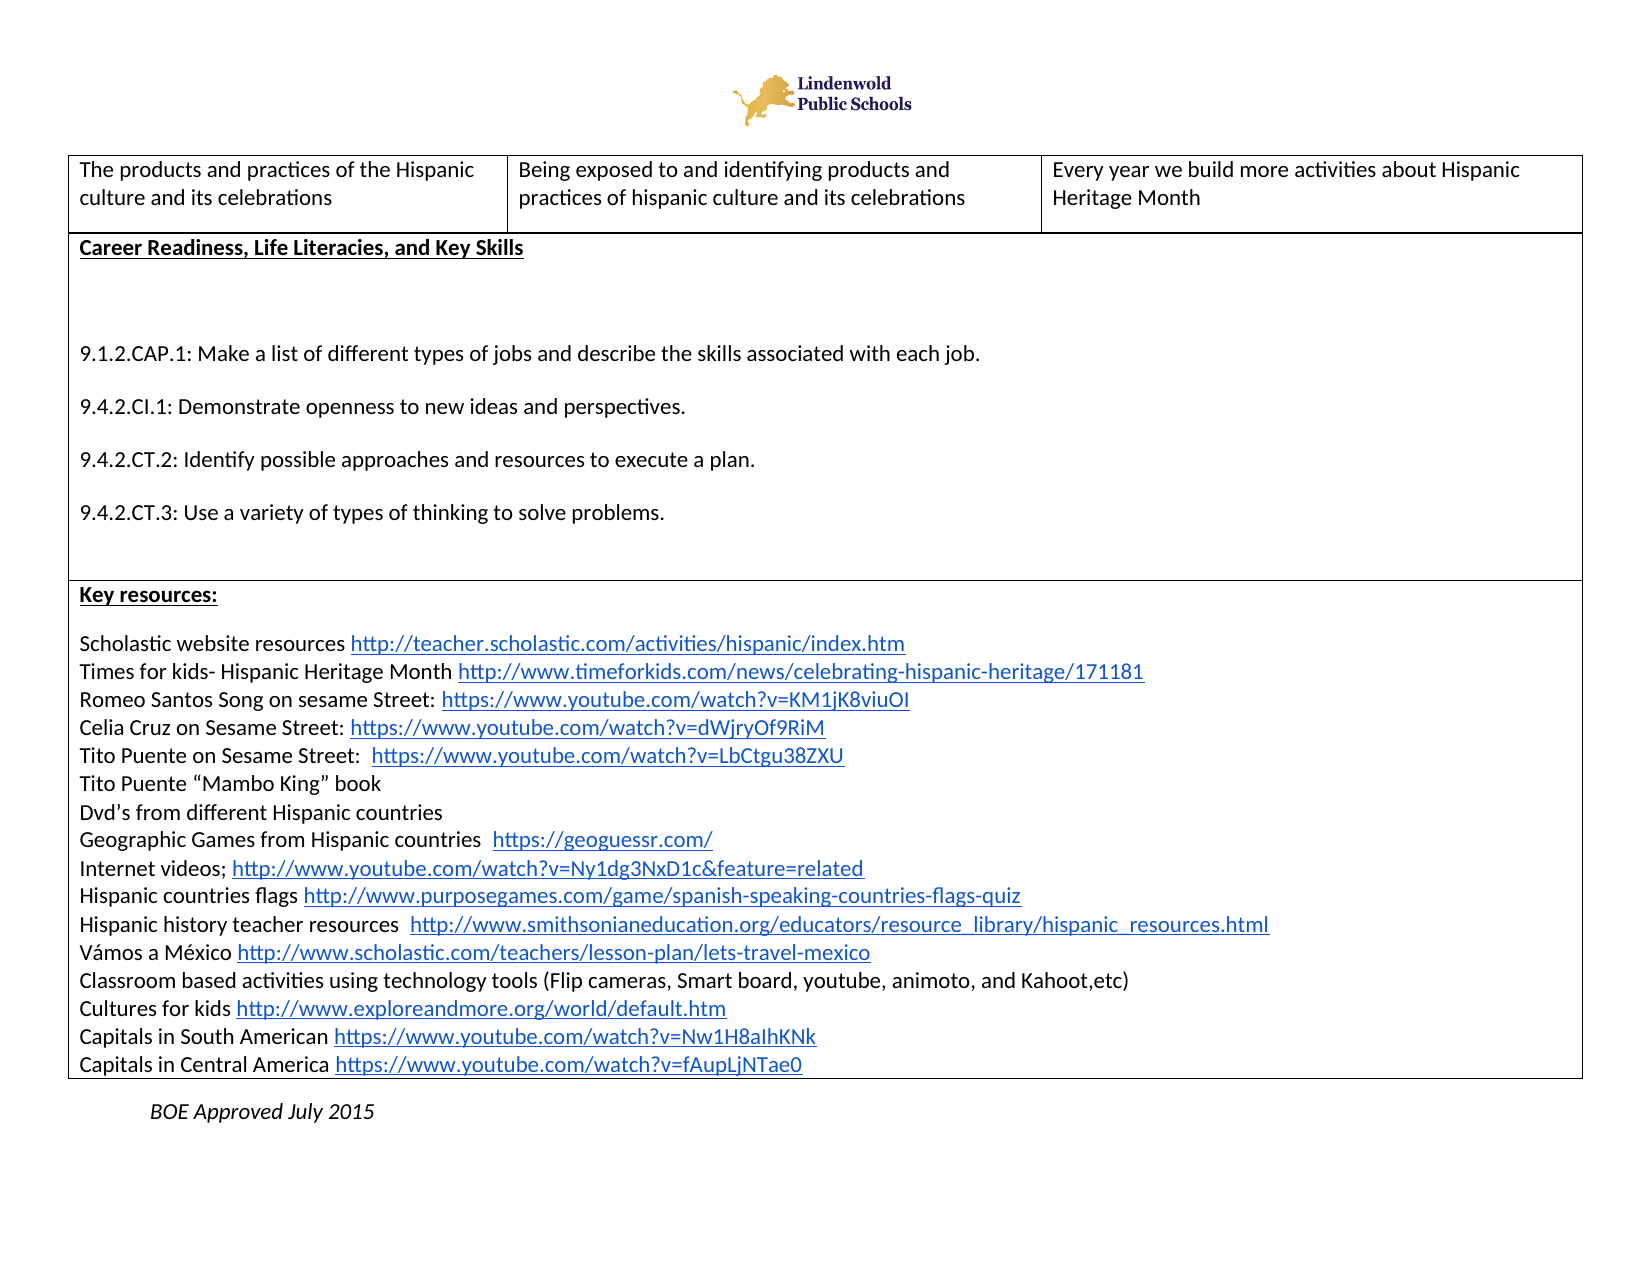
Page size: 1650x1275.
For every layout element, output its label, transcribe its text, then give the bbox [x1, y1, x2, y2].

table_cell Every year we build more activities about Hispanic Heritage Month [1042, 156, 1582, 232]
table_cell The products and practices of the Hispanic culture and its celebrations [69, 156, 507, 232]
table_cell Being exposed to and identifying products and practices of hispanic culture and its celebrations [508, 156, 1041, 232]
picture [732, 75, 918, 127]
table_cell Career Readiness, Life Literacies, and Key Skills 9.1.2.CAP.1: Make a list of different types of jobs and describe the skills associated with each job. 9.4.2.CI.1: Demonstrate openness to new ideas and perspectives. 9.4.2.CT.2: Identify possible approaches and resources to execute a plan. 9.4.2.CT.3: Use a variety of types of thinking to solve problems. [69, 234, 1582, 579]
